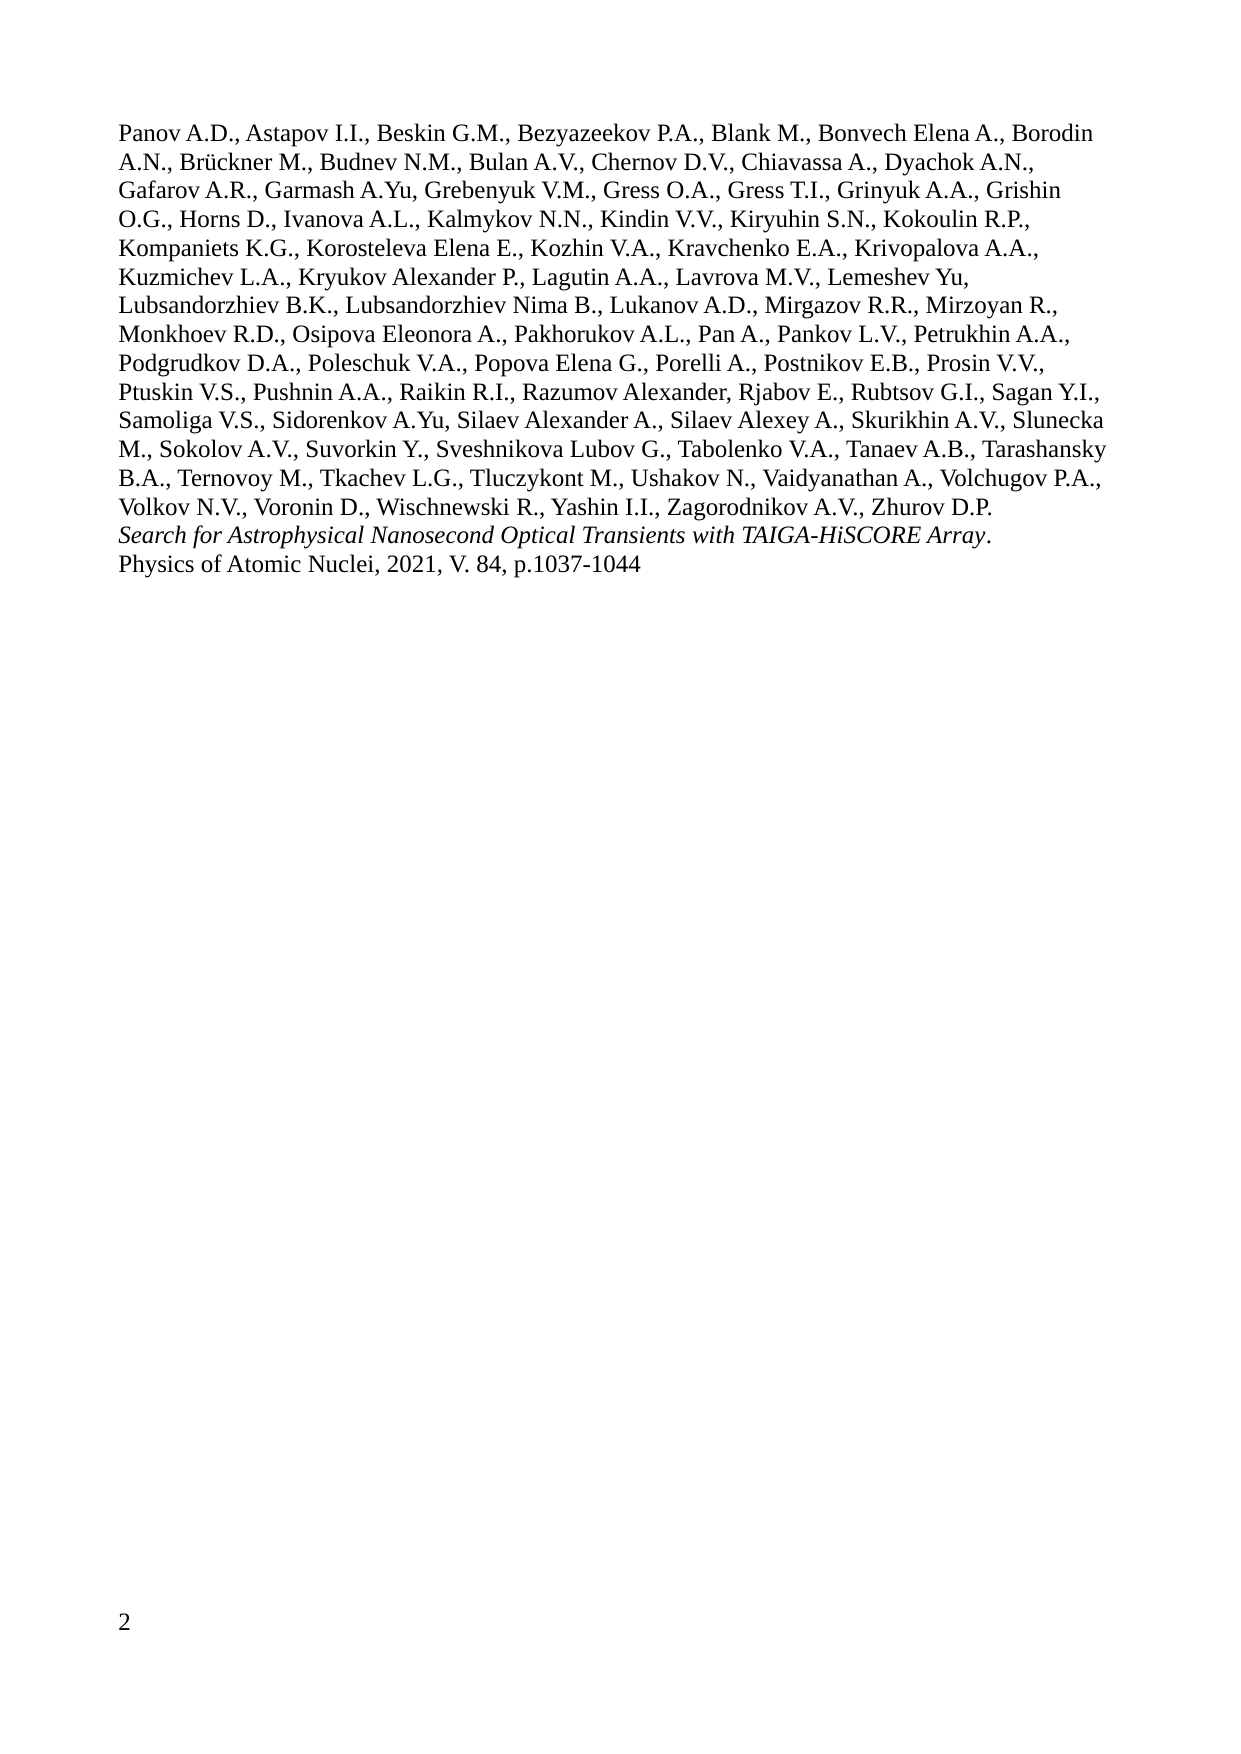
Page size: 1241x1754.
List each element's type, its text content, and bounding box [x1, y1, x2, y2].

text Panov A.D., Astapov I.I., Beskin G.M., Bezyazeekov P.A., Blank M., Bonvech Elena A., Borodin A.N., Brückner M., Budnev N.M., Bulan A.V., Chernov D.V., Chiavassa A., Dyachok A.N., Gafarov A.R., Garmash A.Yu, Grebenyuk V.M., Gress O.A., Gress T.I., Grinyuk A.A., Grishin O.G., Horns D., Ivanova A.L., Kalmykov N.N., Kindin V.V., Kiryuhin S.N., Kokoulin R.P., Kompaniets K.G., Korosteleva Elena E., Kozhin V.A., Kravchenko E.A., Krivopalova A.A., Kuzmichev L.A., Kryukov Alexander P., Lagutin A.A., Lavrova M.V., Lemeshev Yu, Lubsandorzhiev B.K., Lubsandorzhiev Nima B., Lukanov A.D., Mirgazov R.R., Mirzoyan R., Monkhoev R.D., Osipova Eleonora A., Pakhorukov A.L., Pan A., Pankov L.V., Petrukhin A.A., Podgrudkov D.A., Poleschuk V.A., Popova Elena G., Porelli A., Postnikov E.B., Prosin V.V., Ptuskin V.S., Pushnin A.A., Raikin R.I., Razumov Alexander, Rjabov E., Rubtsov G.I., Sagan Y.I., Samoliga V.S., Sidorenkov A.Yu, Silaev Alexander A., Silaev Alexey A., Skurikhin A.V., Slunecka M., Sokolov A.V., Suvorkin Y., Sveshnikova Lubov G., Tabolenko V.A., Tanaev A.B., Tarashansky B.A., Ternovoy M., Tkachev L.G., Tluczykont M., Ushakov N., Vaidyanathan A., Volchugov P.A., Volkov N.V., Voronin D., Wischnewski R., Yashin I.I., Zagorodnikov A.V., Zhurov D.P. [118, 118, 1122, 521]
text Physics of Atomic Nuclei, 2021, V. 84, p.1037-1044 [118, 549, 1122, 578]
text Search for Astrophysical Nanosecond Optical Transients with TAIGA-HiSCORE Array. [118, 521, 1122, 549]
